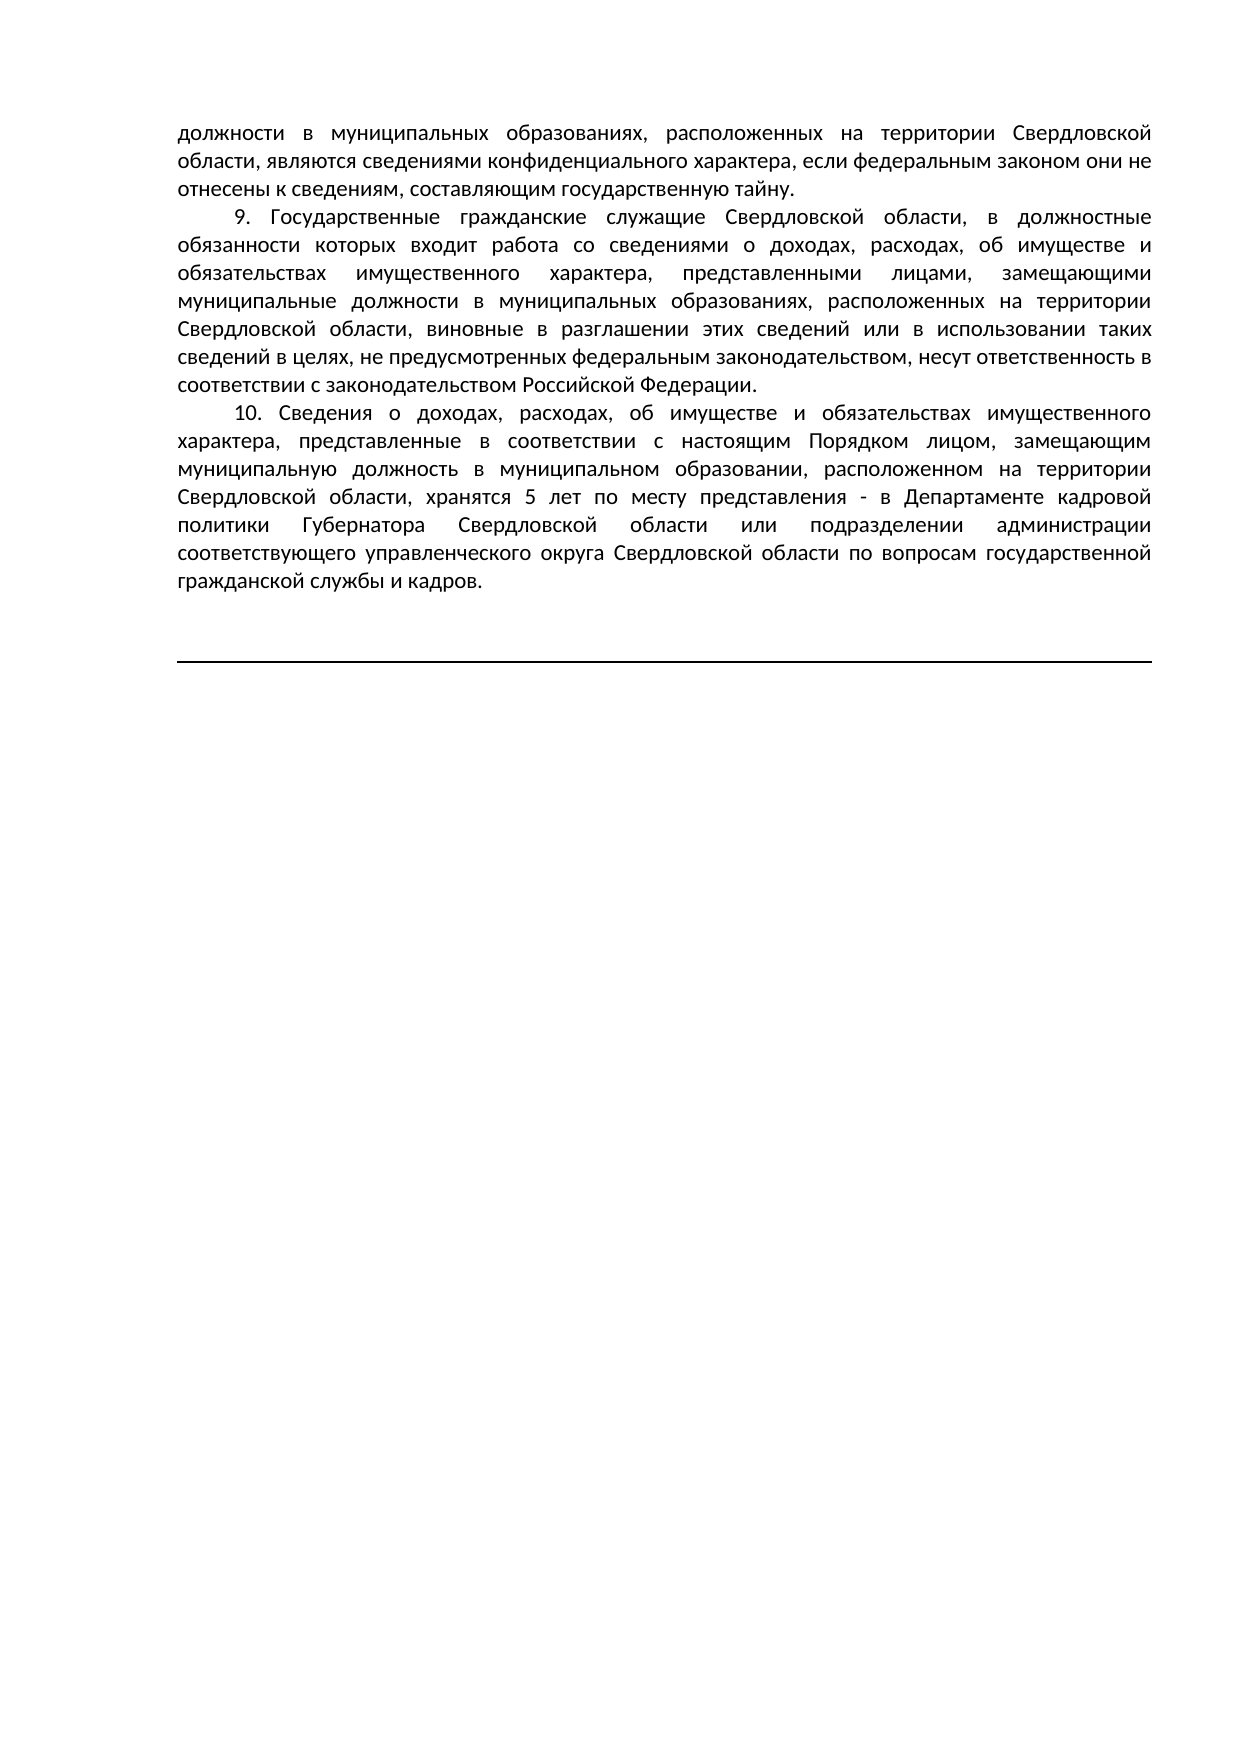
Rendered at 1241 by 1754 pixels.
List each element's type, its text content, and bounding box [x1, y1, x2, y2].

text 9. Государственные гражданские служащие Свердловской области, в должностные обязанности которых входит работа со сведениями о доходах, расходах, об имуществе и обязательствах имущественного характера, представленными лицами, замещающими муниципальные должности в муниципальных образованиях, расположенных на территории Свердловской области, виновные в разглашении этих сведений или в использовании таких сведений в целях, не предусмотренных федеральным законодательством, несут ответственность в соответствии с законодательством Российской Федерации. [177, 202, 1152, 398]
text 10. Сведения о доходах, расходах, об имуществе и обязательствах имущественного характера, представленные в соответствии с настоящим Порядком лицом, замещающим муниципальную должность в муниципальном образовании, расположенном на территории Свердловской области, хранятся 5 лет по месту представления - в Департаменте кадровой политики Губернатора Свердловской области или подразделении администрации соответствующего управленческого округа Свердловской области по вопросам государственной гражданской службы и кадров. [177, 398, 1152, 594]
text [177, 118, 1152, 202]
